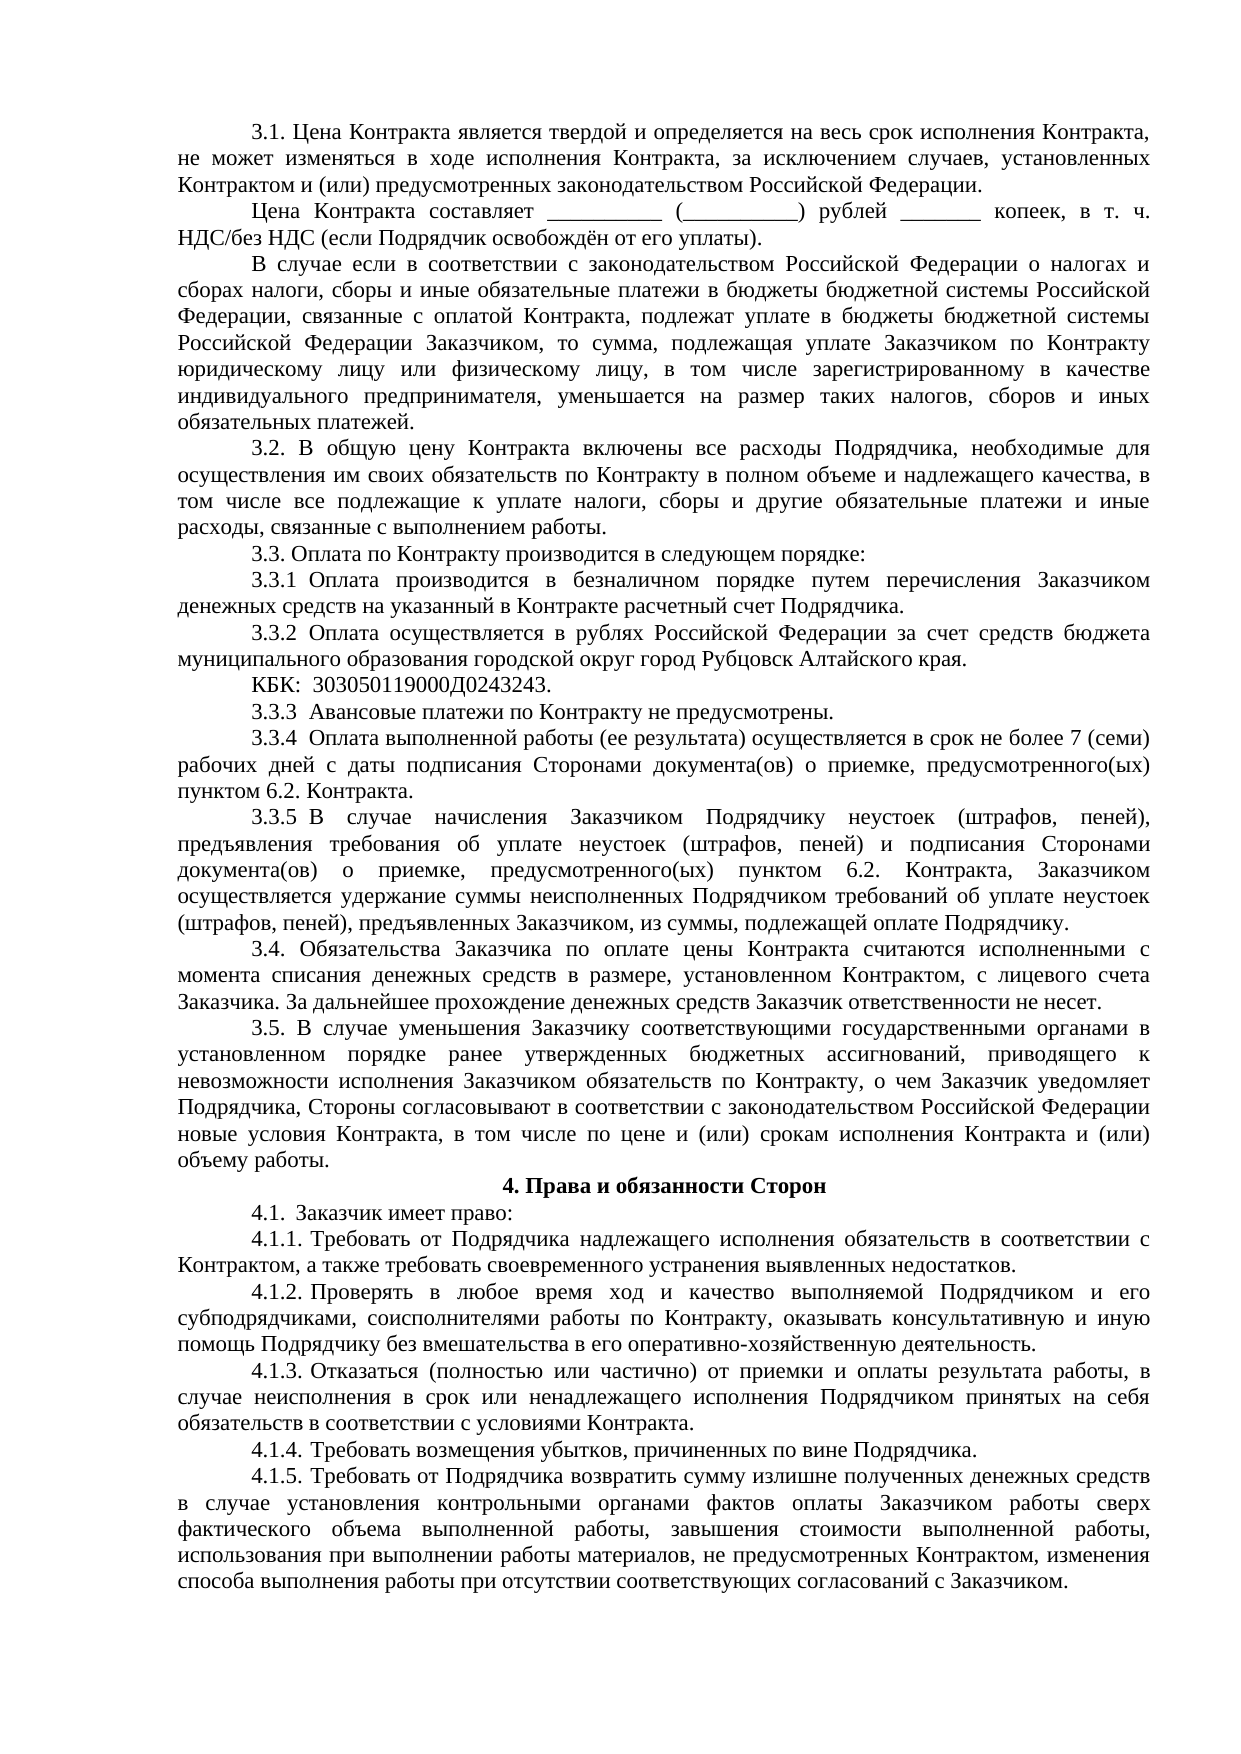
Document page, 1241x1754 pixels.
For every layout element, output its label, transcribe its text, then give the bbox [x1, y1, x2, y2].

text КБК: 303050119000Д0243243. [251, 672, 1152, 698]
list Требовать от Подрядчика надлежащего исполнения обязательств в соответствии с Контрактом, а также требовать своевременного устранения выявленных недостатков. [177, 1225, 1152, 1278]
list Проверять в любое время ход и качество выполняемой Подрядчиком и его субподрядчиками, соисполнителями работы по Контракту, оказывать консультативную и иную помощь Подрядчику без вмешательства в его оперативно-хозяйственную деятельность. [177, 1278, 1152, 1357]
text 3.3. Оплата по Контракту производится в следующем порядке: [177, 540, 1152, 566]
text 3.3.3 Авансовые платежи по Контракту не предусмотрены. [177, 698, 1152, 724]
text 3.5. В случае уменьшения Заказчику соответствующими государственными органами в установленном порядке ранее утвержденных бюджетных ассигнований, приводящего к невозможности исполнения Заказчиком обязательств по Контракту, о чем Заказчик уведомляет Подрядчика, Стороны согласовывают в соответствии с законодательством Российской Федерации новые условия Контракта, в том числе по цене и (или) срокам исполнения Контракта и (или) объему работы. [177, 1014, 1152, 1172]
text 3.1. Цена Контракта является твердой и определяется на весь срок исполнения Контракта, не может изменяться в ходе исполнения Контракта, за исключением случаев, установленных Контрактом и (или) предусмотренных законодательством Российской Федерации. [177, 118, 1152, 197]
list Заказчик имеет право: [177, 1199, 1152, 1225]
text В случае если в соответствии с законодательством Российской Федерации о налогах и сборах налоги, сборы и иные обязательные платежи в бюджеты бюджетной системы Российской Федерации, связанные с оплатой Контракта, подлежат уплате в бюджеты бюджетной системы Российской Федерации Заказчиком, то сумма, подлежащая уплате Заказчиком по Контракту юридическому лицу или физическому лицу, в том числе зарегистрированному в качестве индивидуального предпринимателя, уменьшается на размер таких налогов, сборов и иных обязательных платежей. [177, 250, 1152, 434]
list Отказаться (полностью или частично) от приемки и оплаты результата работы, в случае неисполнения в срок или ненадлежащего исполнения Подрядчиком принятых на себя обязательств в соответствии с условиями Контракта. [177, 1357, 1152, 1436]
text Цена Контракта составляет __________ (__________) рублей _______ копеек, в т. ч. НДС/без НДС (если Подрядчик освобождён от его уплаты). [177, 197, 1152, 250]
text 3.3.5 В случае начисления Заказчиком Подрядчику неустоек (штрафов, пеней), предъявления требования об уплате неустоек (штрафов, пеней) и подписания Сторонами документа(ов) о приемке, предусмотренного(ых) пунктом 6.2. Контракта, Заказчиком осуществляется удержание суммы неисполненных Подрядчиком требований об уплате неустоек (штрафов, пеней), предъявленных Заказчиком, из суммы, подлежащей оплате Подрядчику. [177, 803, 1152, 935]
text 4. Права и обязанности Сторон [177, 1172, 1152, 1199]
list Требовать возмещения убытков, причиненных по вине Подрядчика. [177, 1436, 1152, 1462]
text 3.3.2 Оплата осуществляется в рублях Российской Федерации за счет средств бюджета муниципального образования городской округ город Рубцовск Алтайского края. [177, 619, 1152, 672]
text 3.3.4 Оплата выполненной работы (ее результата) осуществляется в срок не более 7 (семи) рабочих дней с даты подписания Сторонами документа(ов) о приемке, предусмотренного(ых) пунктом 6.2. Контракта. [177, 724, 1152, 803]
list Требовать от Подрядчика возвратить сумму излишне полученных денежных средств в случае установления контрольными органами фактов оплаты Заказчиком работы сверх фактического объема выполненной работы, завышения стоимости выполненной работы, использования при выполнении работы материалов, не предусмотренных Контрактом, изменения способа выполнения работы при отсутствии соответствующих согласований с Заказчиком. [177, 1462, 1152, 1594]
text 3.3.1 Оплата производится в безналичном порядке путем перечисления Заказчиком денежных средств на указанный в Контракте расчетный счет Подрядчика. [177, 566, 1152, 619]
text 3.4. Обязательства Заказчика по оплате цены Контракта считаются исполненными с момента списания денежных средств в размере, установленном Контрактом, с лицевого счета Заказчика. За дальнейшее прохождение денежных средств Заказчик ответственности не несет. [177, 935, 1152, 1014]
text 3.2. В общую цену Контракта включены все расходы Подрядчика, необходимые для осуществления им своих обязательств по Контракту в полном объеме и надлежащего качества, в том числе все подлежащие к уплате налоги, сборы и другие обязательные платежи и иные расходы, связанные с выполнением работы. [177, 434, 1152, 540]
